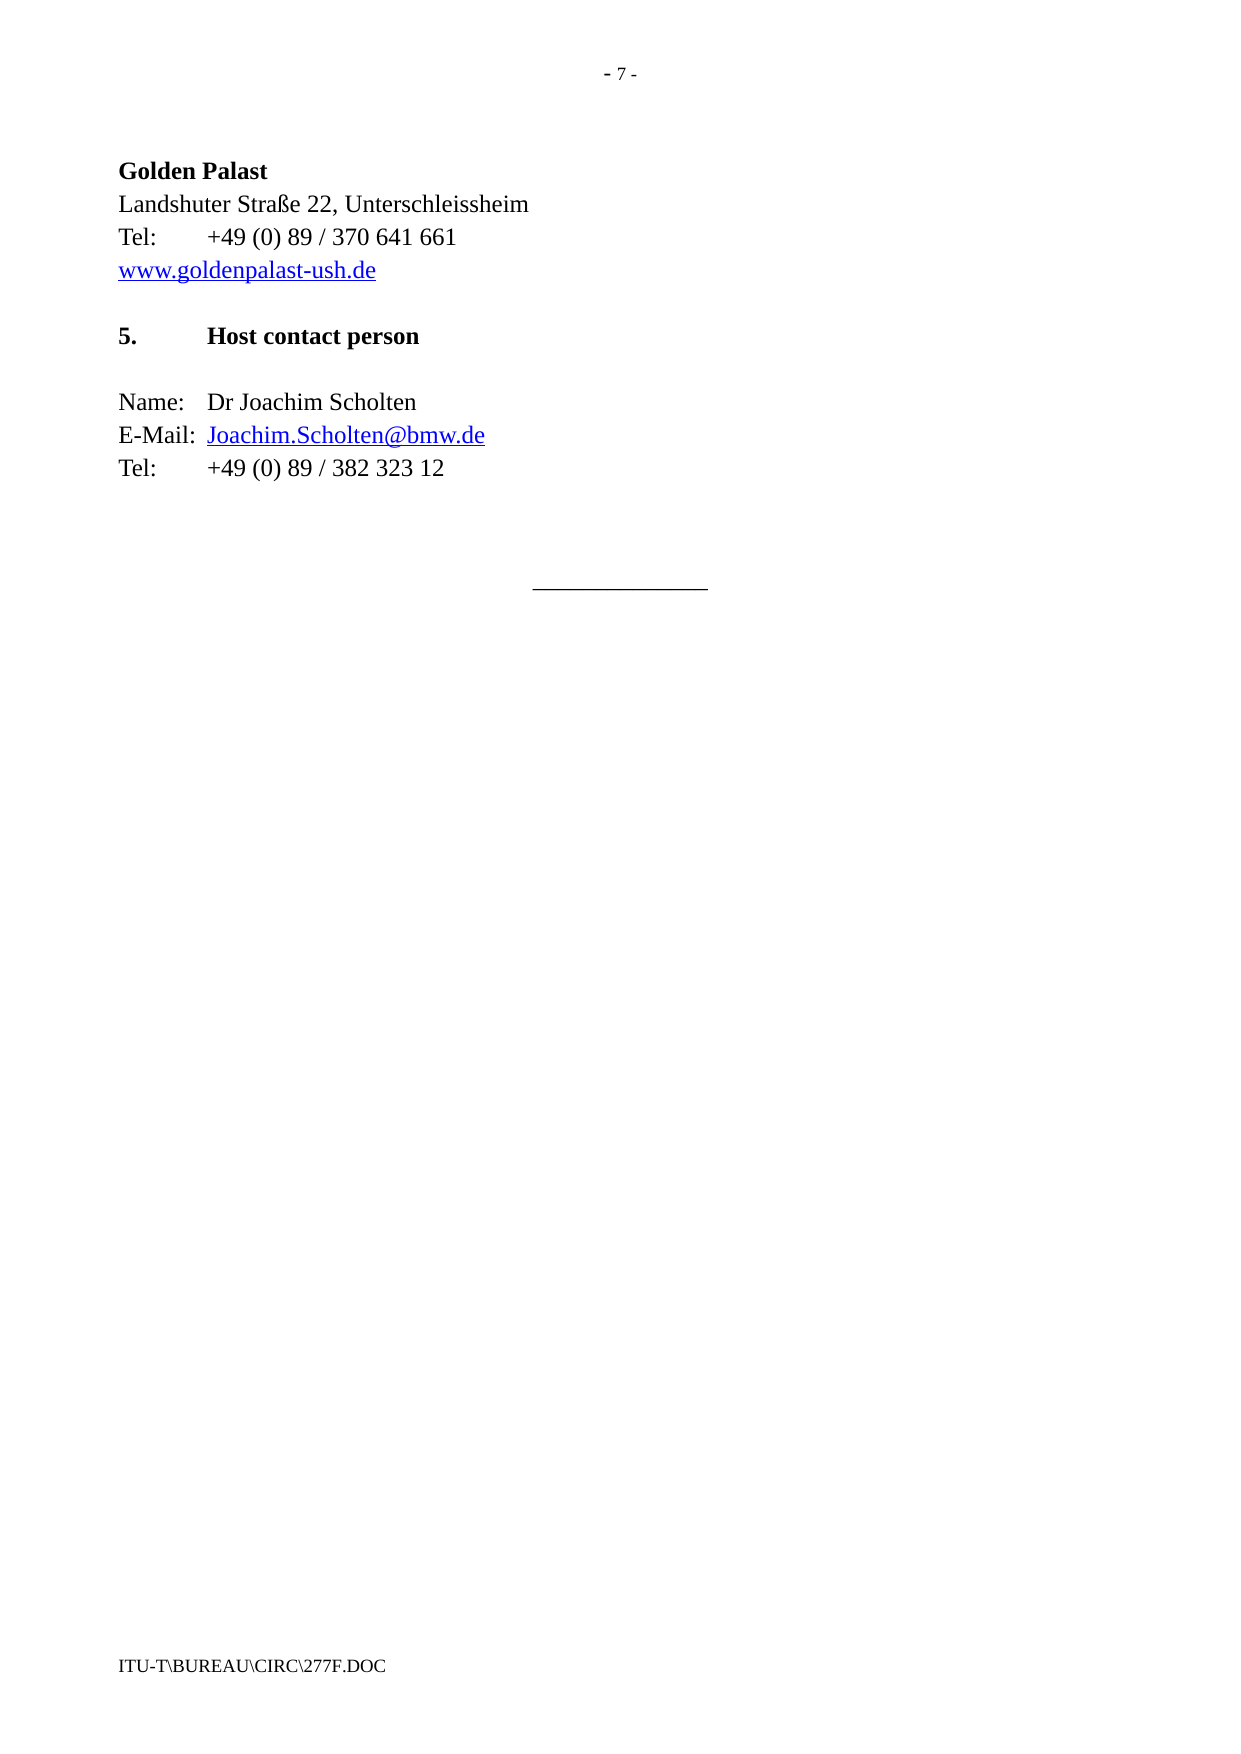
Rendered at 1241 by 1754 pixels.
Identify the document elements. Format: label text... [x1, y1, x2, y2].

text Name: Dr Joachim Scholten E-Mail: Joachim.Scholten@bmw.de Tel: +49 (0) 89 / 382 323 12 [118, 354, 1122, 515]
text ______________ [118, 564, 1122, 593]
text www.goldenpalast-ush.de [118, 255, 1122, 283]
list Host contact person [118, 321, 1122, 349]
text Golden Palast Landshuter Straße 22, Unterschleissheim Tel: +49 (0) 89 / 370 641 661 [118, 156, 1122, 251]
